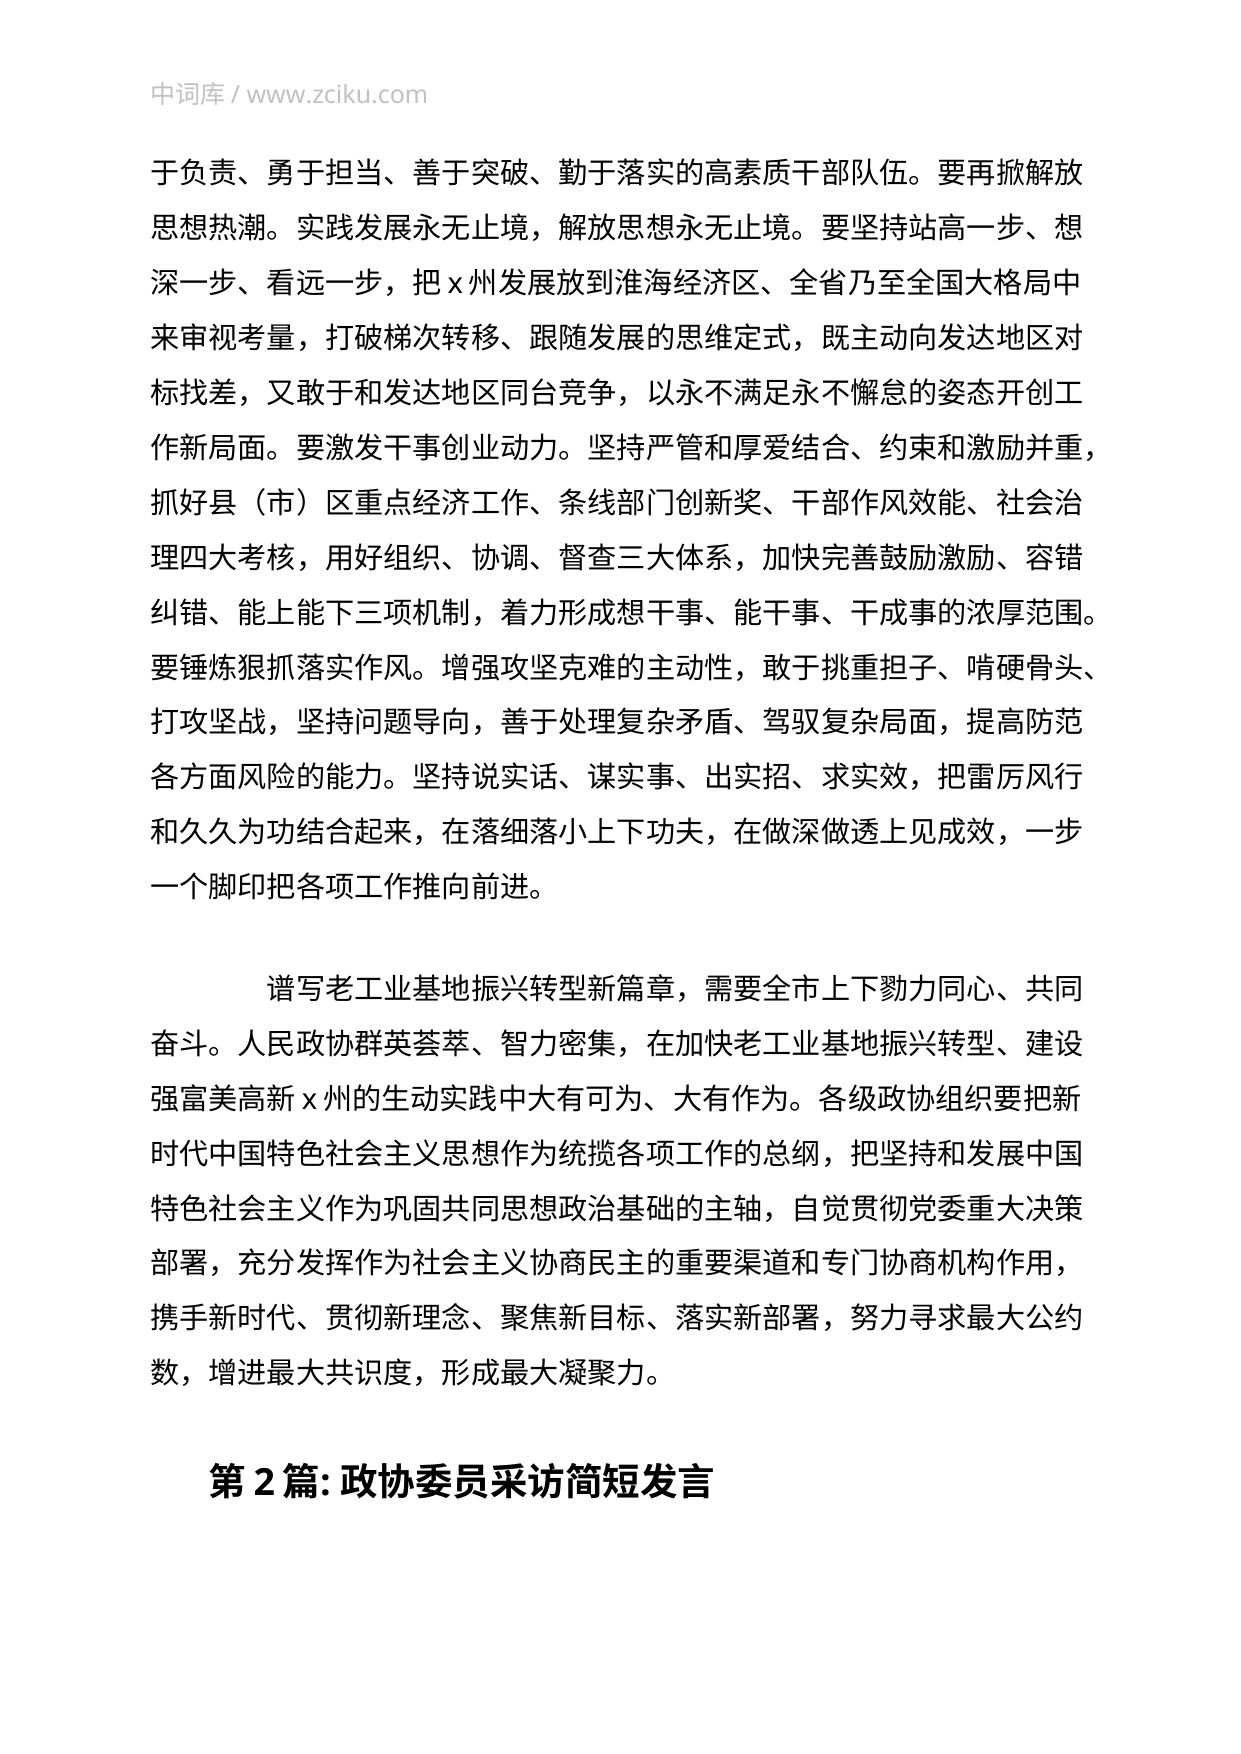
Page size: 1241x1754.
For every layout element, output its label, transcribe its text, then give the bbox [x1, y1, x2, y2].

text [150, 150, 1090, 906]
text 第2篇: 政协委员采访简短发言 [150, 1452, 1090, 1506]
text 谱写老工业基地振兴转型新篇章，需要全市上下勠力同心、共同奋斗。人民政协群英荟萃、智力密集，在加快老工业基地振兴转型、建设强富美高新x州的生动实践中大有可为、大有作为。各级政协组织要把新时代中国特色社会主义思想作为统揽各项工作的总纲，把坚持和发展中国特色社会主义作为巩固共同思想政治基础的主轴，自觉贯彻党委重大决策部署，充分发挥作为社会主义协商民主的重要渠道和专门协商机构作用，携手新时代、贯彻新理念、聚焦新目标、落实新部署，努力寻求最大公约数，增进最大共识度，形成最大凝聚力。 [150, 966, 1090, 1392]
